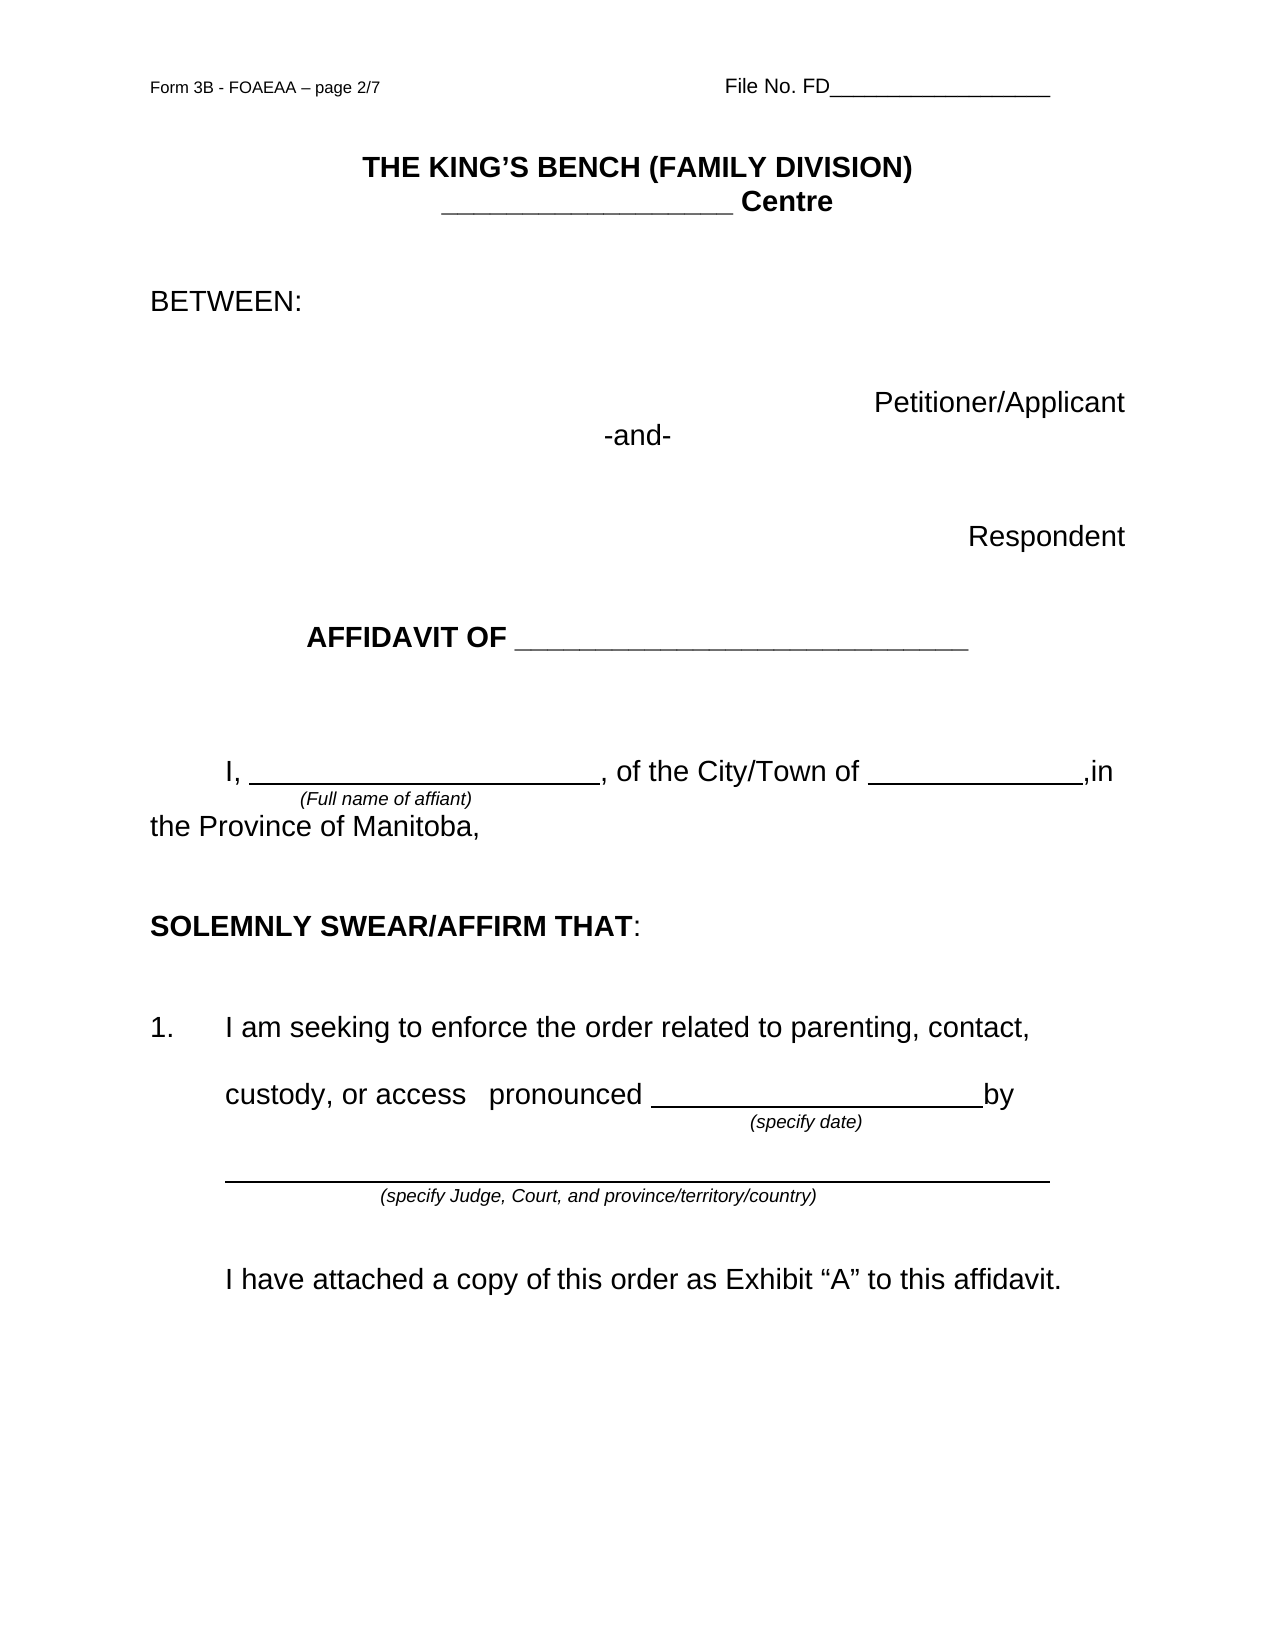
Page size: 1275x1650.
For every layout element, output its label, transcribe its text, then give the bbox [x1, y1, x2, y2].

text __________________ Centre [150, 183, 1125, 217]
list (specify Judge, Court, and province/territory/country) [225, 1185, 1125, 1207]
text I have attached a copy of this order as Exhibit “A” to this affidavit. [150, 1262, 1125, 1295]
text SOLEMNLY SWEAR/AFFIRM THAT: [150, 909, 1125, 943]
text (specify date) [675, 1111, 1125, 1132]
text THE KING’S BENCH (FAMILY DIVISION) [150, 150, 1125, 183]
text BETWEEN: [150, 284, 1125, 318]
text the Province of Manitoba, [150, 809, 1125, 842]
text -and- [150, 418, 1125, 452]
list I am seeking to enforce the order related to parenting, contact, [150, 1010, 1125, 1044]
text Respondent [150, 519, 1125, 552]
subtitle AFFIDAVIT OF ____________________________ [150, 619, 1125, 653]
list custody, or access pronounced by [225, 1077, 1125, 1111]
text I, , of the City/Town of ,in [150, 754, 1125, 787]
text (Full name of affiant) [225, 787, 1125, 809]
text Petitioner/Applicant [150, 385, 1125, 418]
